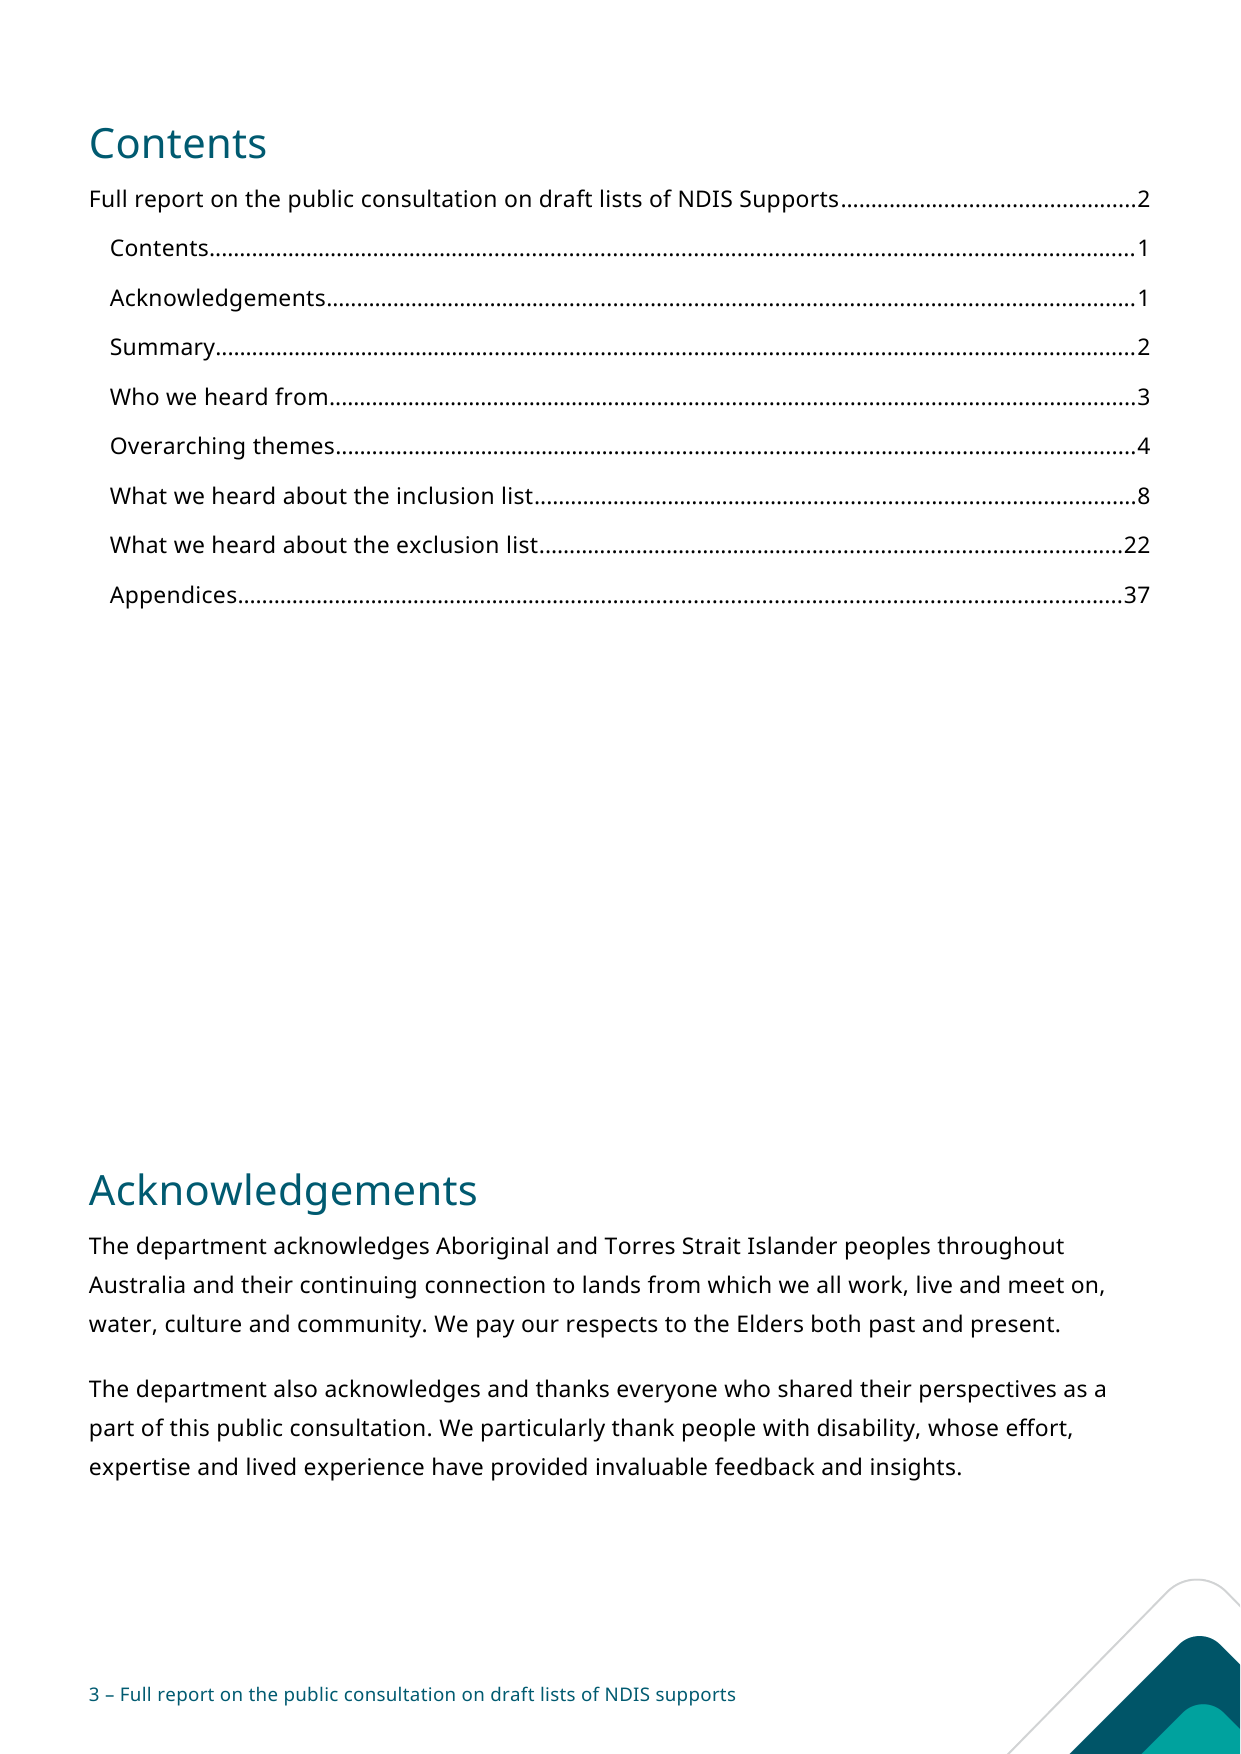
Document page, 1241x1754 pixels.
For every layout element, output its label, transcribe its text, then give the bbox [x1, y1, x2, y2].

text The department acknowledges Aboriginal and Torres Strait Islander peoples throughout Australia and their continuing connection to lands from which we all work, live and meet on, water, culture and community. We pay our respects to the Elders both past and present. [89, 1230, 1152, 1340]
subtitle Contents [89, 114, 1152, 170]
picture [1143, 1705, 1241, 1754]
subtitle Acknowledgements [89, 1161, 1152, 1218]
text The department also acknowledges and thanks everyone who shared their perspectives as a part of this public consultation. We particularly thank people with disability, whose effort, expertise and lived experience have provided invaluable feedback and insights. [89, 1372, 1152, 1482]
picture [3, 1560, 1241, 1754]
